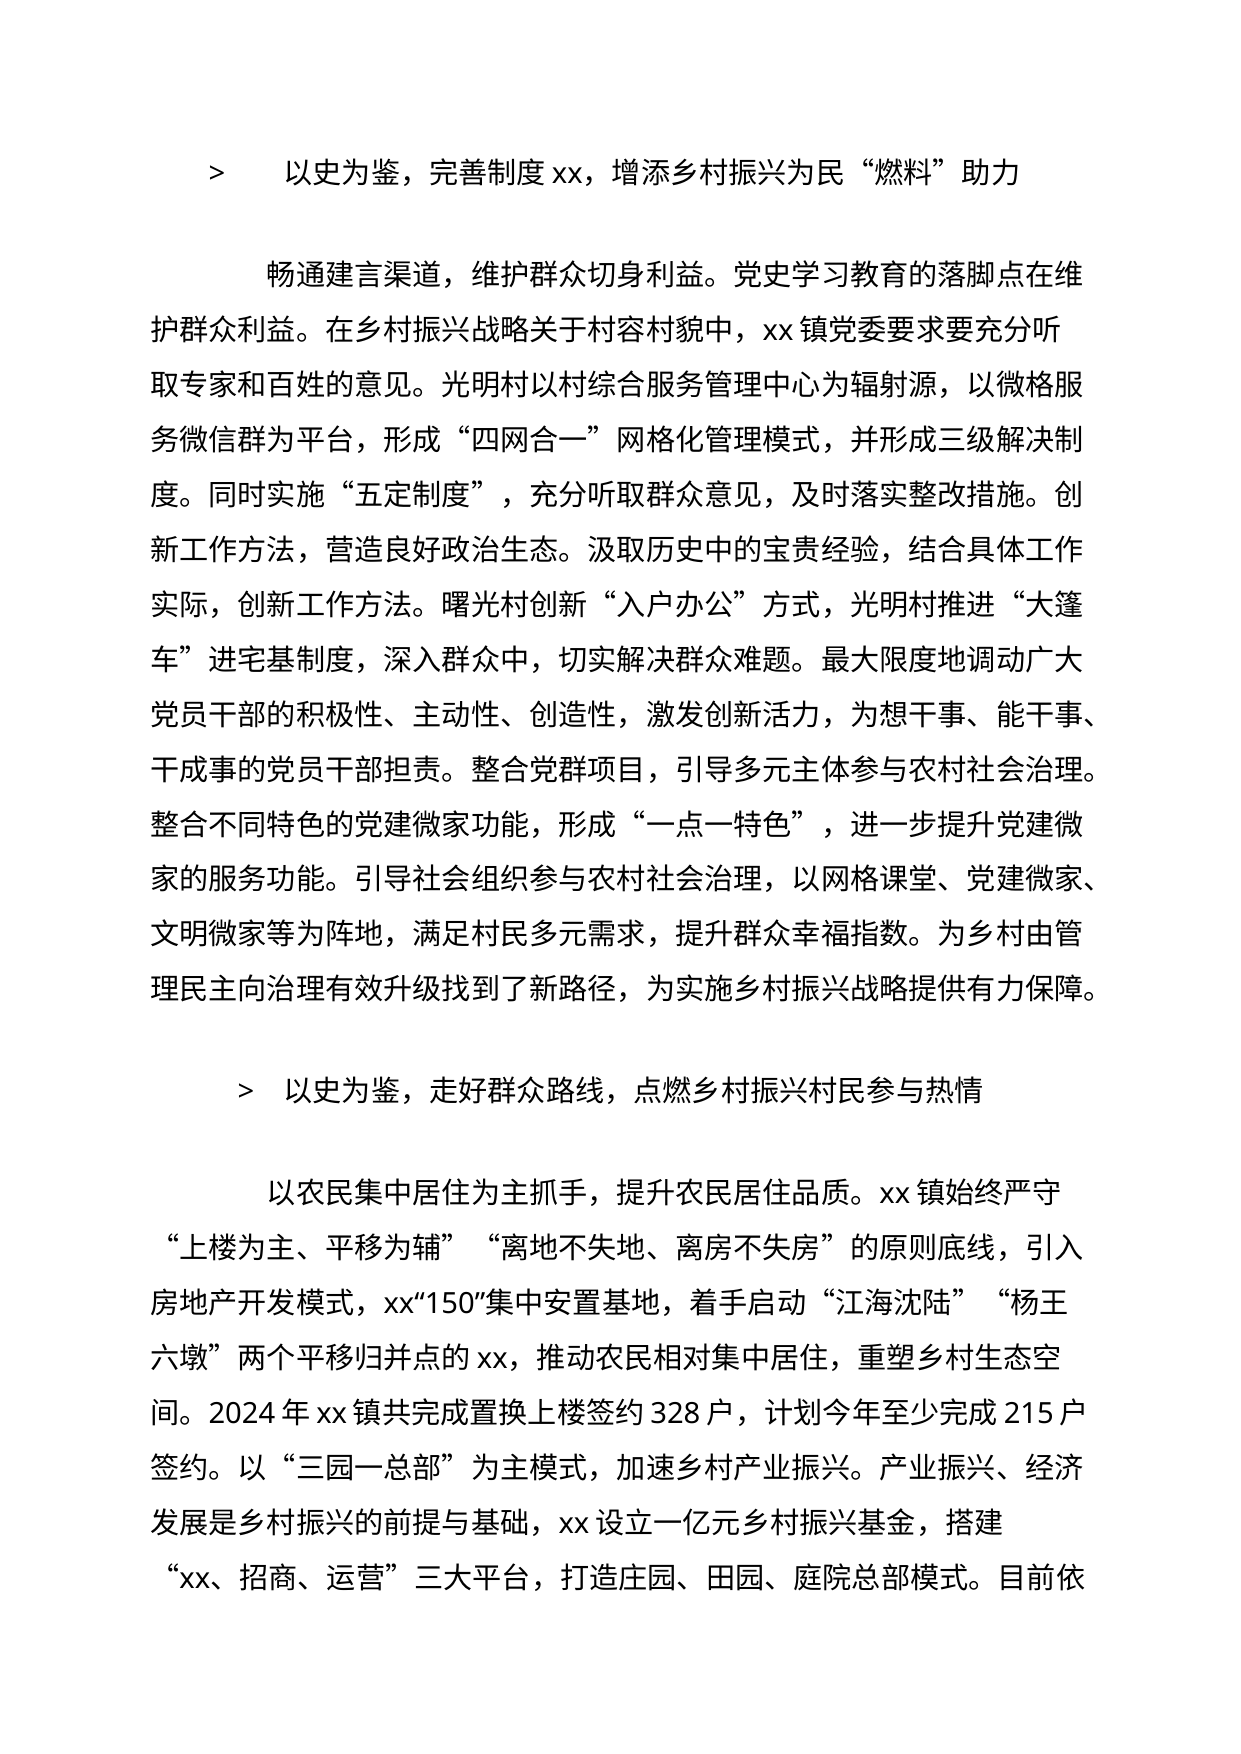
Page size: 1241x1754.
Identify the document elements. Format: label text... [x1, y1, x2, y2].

text > 以史为鉴，走好群众路线，点燃乡村振兴村民参与热情 [150, 1067, 1090, 1110]
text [150, 1169, 1090, 1597]
text > 以史为鉴，完善制度xx，增添乡村振兴为民“燃料”助力 [150, 150, 1090, 192]
text 畅通建言渠道，维护群众切身利益。党史学习教育的落脚点在维护群众利益。在乡村振兴战略关于村容村貌中，xx镇党委要求要充分听取专家和百姓的意见。光明村以村综合服务管理中心为辐射源，以微格服务微信群为平台，形成“四网合一”网格化管理模式，并形成三级解决制度。同时实施“五定制度”，充分听取群众意见，及时落实整改措施。创新工作方法，营造良好政治生态。汲取历史中的宝贵经验，结合具体工作实际，创新工作方法。曙光村创新“入户办公”方式，光明村推进“大篷车”进宅基制度，深入群众中，切实解决群众难题。最大限度地调动广大党员干部的积极性、主动性、创造性，激发创新活力，为想干事、能干事、干成事的党员干部担责。整合党群项目，引导多元主体参与农村社会治理。整合不同特色的党建微家功能，形成“一点一特色”，进一步提升党建微家的服务功能。引导社会组织参与农村社会治理，以网格课堂、党建微家、文明微家等为阵地，满足村民多元需求，提升群众幸福指数。为乡村由管理民主向治理有效升级找到了新路径，为实施乡村振兴战略提供有力保障。 [150, 252, 1090, 1008]
